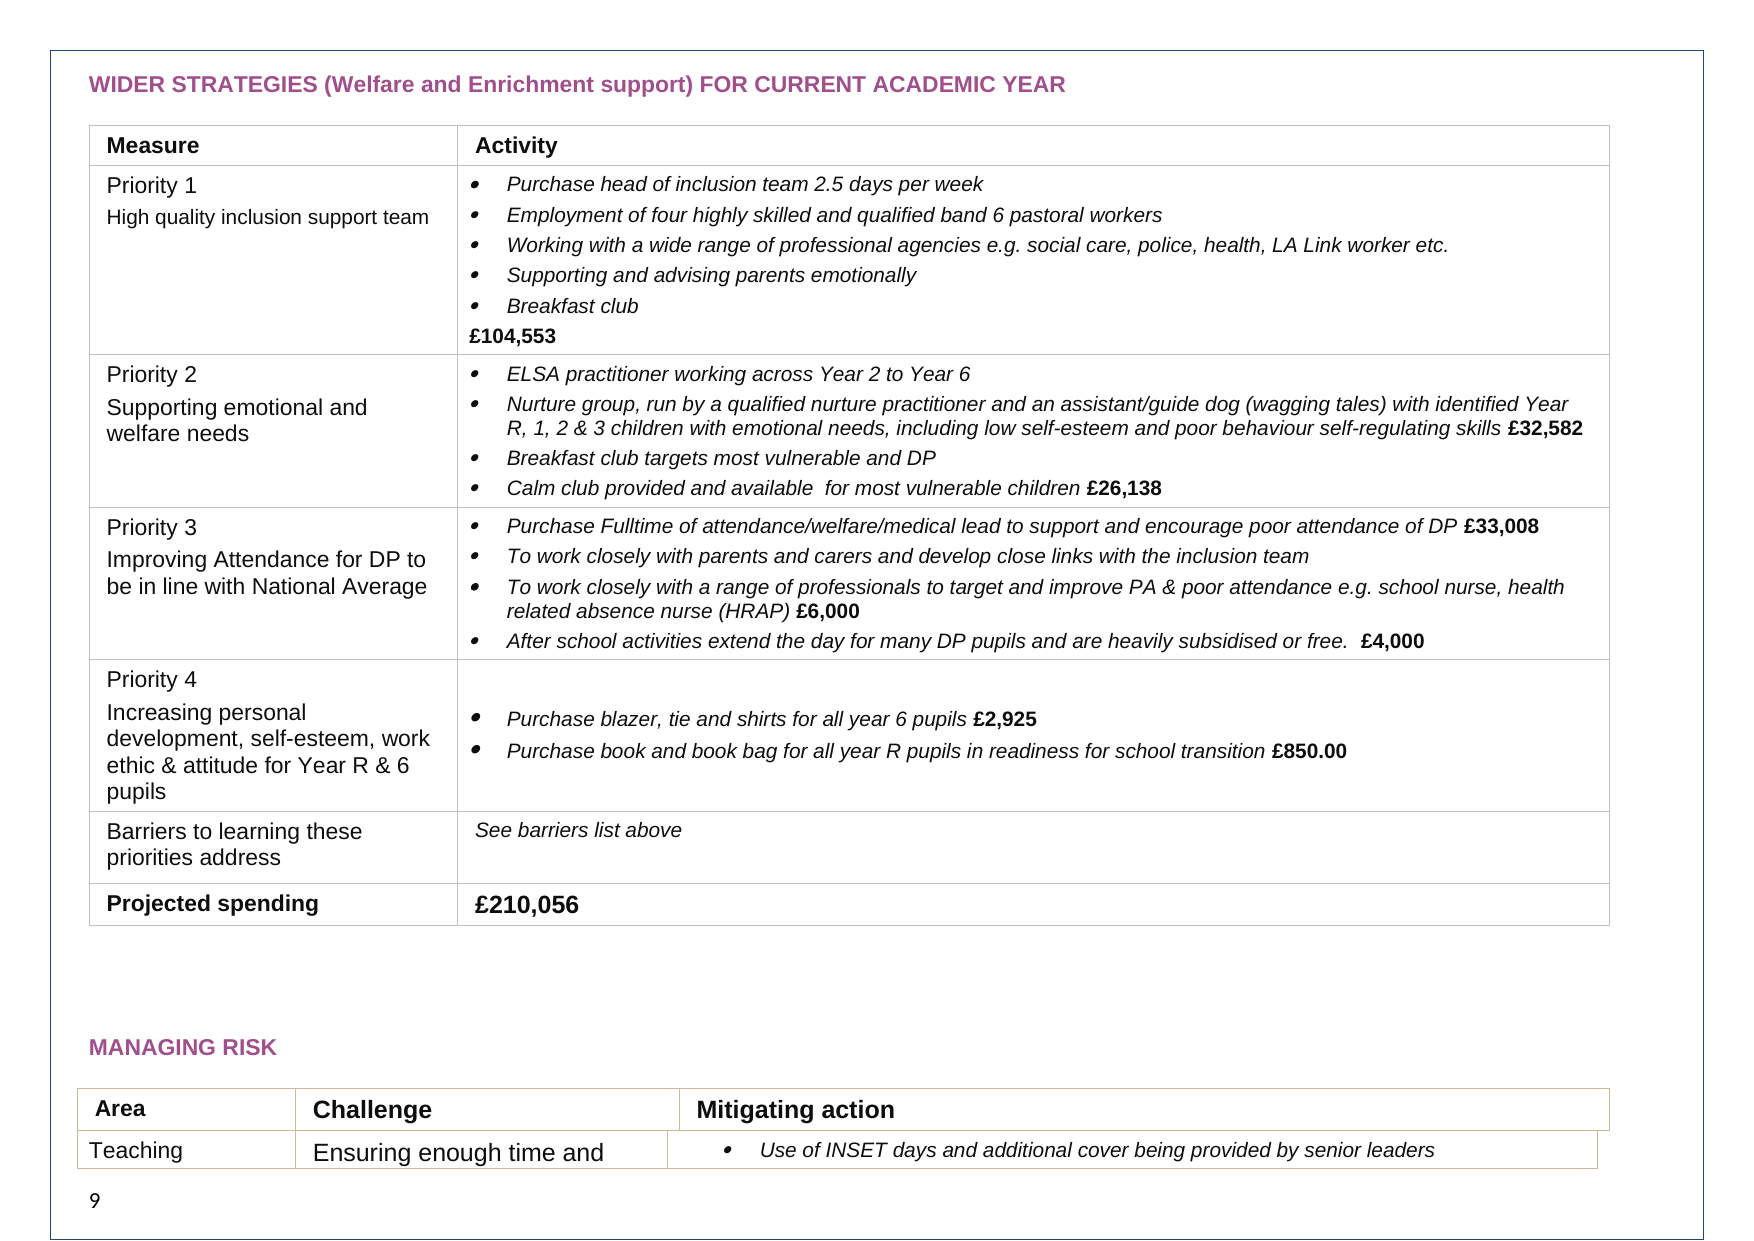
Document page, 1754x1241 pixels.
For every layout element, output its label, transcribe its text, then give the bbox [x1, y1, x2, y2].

text MANAGING RISK [89, 1033, 1665, 1060]
table_cell Priority 2 Supporting emotional and welfare needs [90, 355, 457, 507]
table_cell Priority 4 Increasing personal development, self-esteem, work ethic & attitude for Year R & 6 pupils [90, 660, 457, 811]
table_cell ELSA practitioner working across Year 2 to Year 6 Nurture group, run by a qualified nurture practitioner and an assistant/guide dog (wagging tales) with identified Year R, 1, 2 & 3 children with emotional needs, including low self-esteem and poor behaviour self-regulating skills £32,582 Breakfast club targets most vulnerable and DP Calm club provided and available for most vulnerable children £26,138 [458, 355, 1609, 507]
table_header Activity [458, 126, 1609, 165]
table_cell Purchase head of inclusion team 2.5 days per week Employment of four highly skilled and qualified band 6 pastoral workers Working with a wide range of professional agencies e.g. social care, police, health, LA Link worker etc. Supporting and advising parents emotionally Breakfast club £104,553 [458, 166, 1609, 354]
table_cell Priority 1 High quality inclusion support team [90, 166, 457, 354]
table_cell Barriers to learning these priorities address [90, 812, 457, 883]
table_cell Teaching [78, 1131, 295, 1168]
table_header Mitigating action [680, 1089, 1609, 1130]
table_cell Purchase Fulltime of attendance/welfare/medical lead to support and encourage poor attendance of DP £33,008 To work closely with parents and carers and develop close links with the inclusion team To work closely with a range of professionals to target and improve PA & poor attendance e.g. school nurse, health related absence nurse (HRAP) £6,000 After school activities extend the day for many DP pupils and are heavily subsidised or free. £4,000 [458, 508, 1609, 659]
table_header Area [78, 1089, 295, 1130]
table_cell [668, 1131, 1597, 1168]
table_header Challenge [296, 1089, 679, 1130]
table_cell Projected spending [90, 884, 457, 925]
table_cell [296, 1131, 667, 1168]
text WIDER STRATEGIES (Welfare and Enrichment support) FOR CURRENT ACADEMIC YEAR [89, 71, 1665, 97]
table_cell Purchase blazer, tie and shirts for all year 6 pupils £2,925 Purchase book and book bag for all year R pupils in readiness for school transition £850.00 [458, 660, 1609, 811]
table_header Measure [90, 126, 457, 165]
table_cell £210,056 [458, 884, 1609, 925]
table_cell Priority 3 Improving Attendance for DP to be in line with National Average [90, 508, 457, 659]
table_cell See barriers list above [458, 812, 1609, 883]
